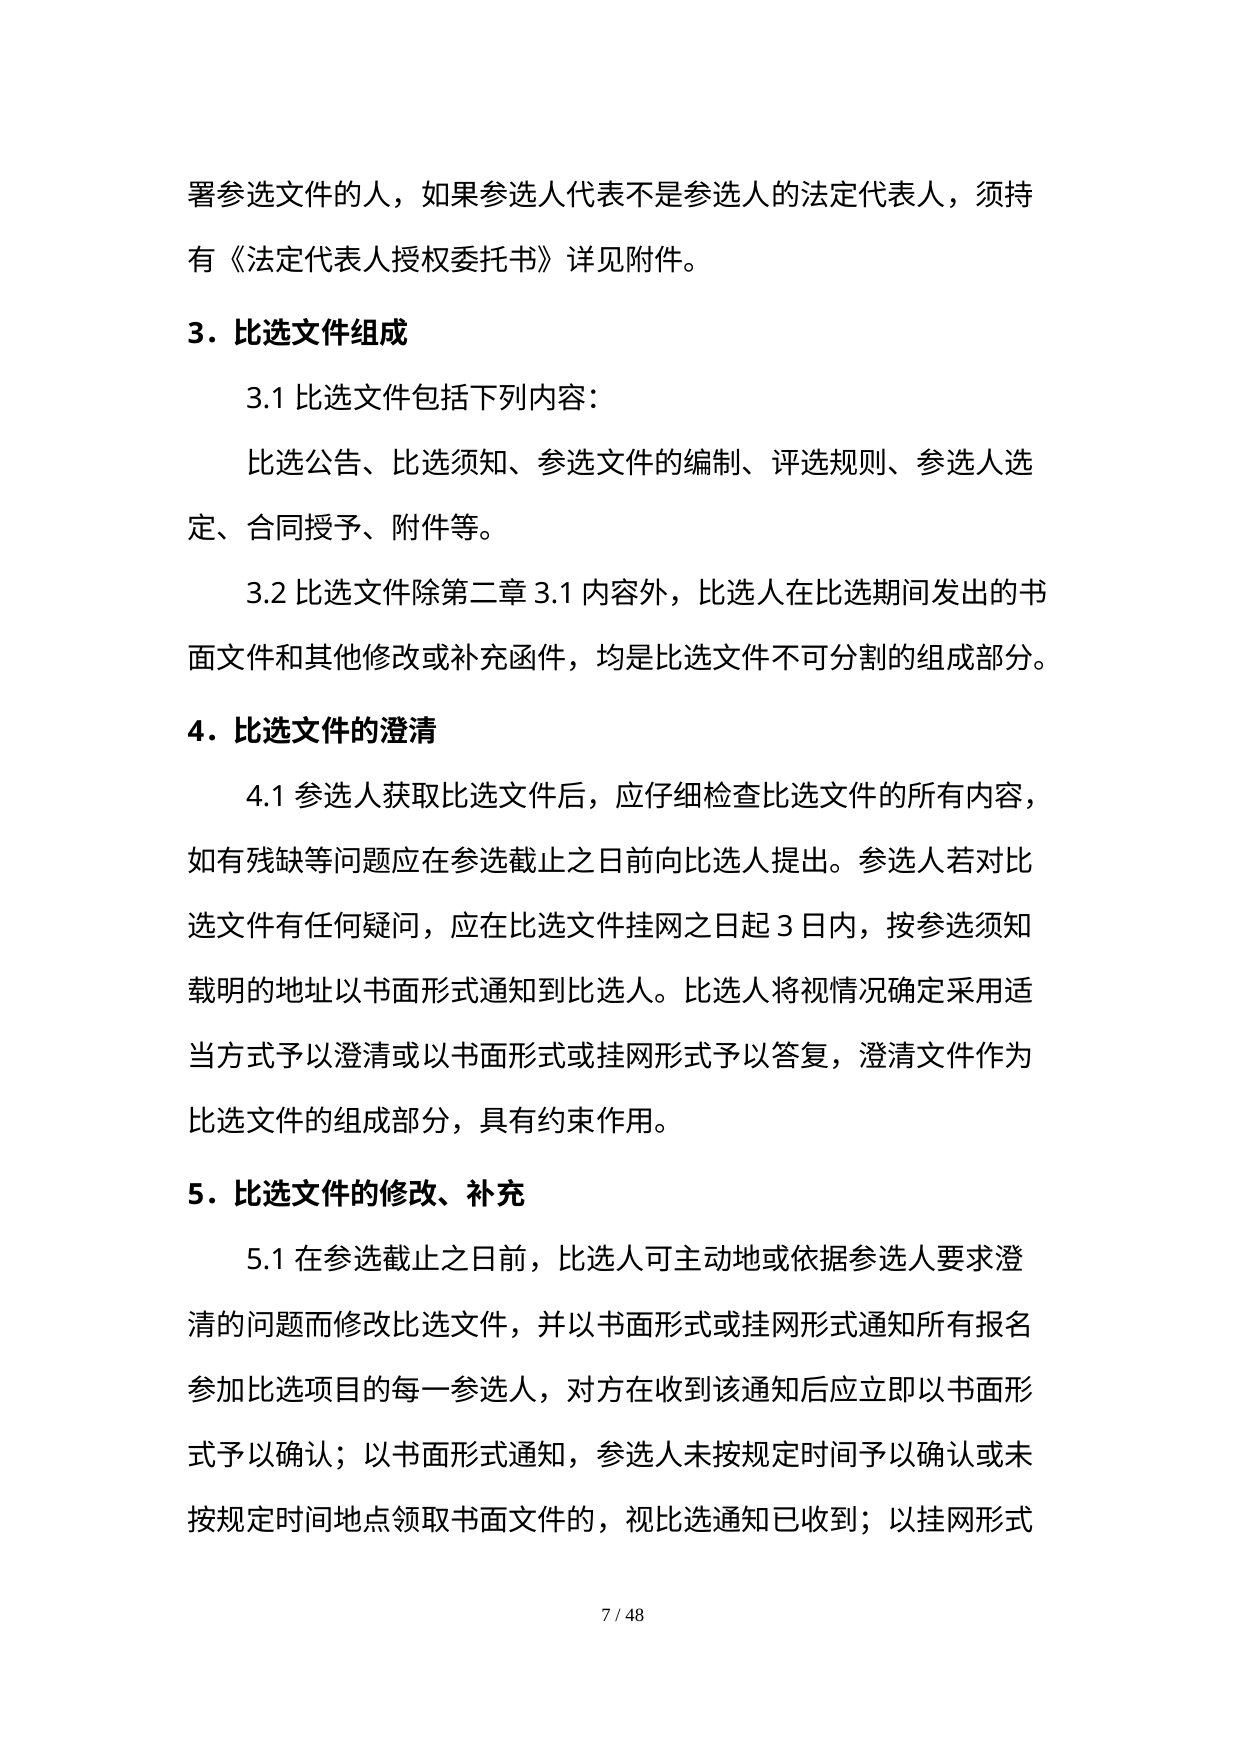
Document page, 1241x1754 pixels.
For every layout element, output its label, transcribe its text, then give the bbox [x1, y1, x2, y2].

text 4.1 参选人获取比选文件后，应仔细检查比选文件的所有内容，如有残缺等问题应在参选截止之日前向比选人提出。参选人若对比选文件有任何疑问，应在比选文件挂网之日起3日内，按参选须知载明的地址以书面形式通知到比选人。比选人将视情况确定采用适当方式予以澄清或以书面形式或挂网形式予以答复，澄清文件作为比选文件的组成部分，具有约束作用。 [187, 762, 1053, 1152]
text 5．比选文件的修改、补充 [187, 1160, 1053, 1225]
text 3.2 比选文件除第二章3.1内容外，比选人在比选期间发出的书面文件和其他修改或补充函件，均是比选文件不可分割的组成部分。 [187, 558, 1053, 688]
text 3．比选文件组成 [187, 298, 1053, 363]
text 4．比选文件的澄清 [187, 697, 1053, 762]
text 3.1 比选文件包括下列内容： [187, 363, 1053, 428]
text 比选公告、比选须知、参选文件的编制、评选规则、参选人选定、合同授予、附件等。 [187, 428, 1053, 558]
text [187, 160, 1053, 290]
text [187, 1225, 1053, 1550]
